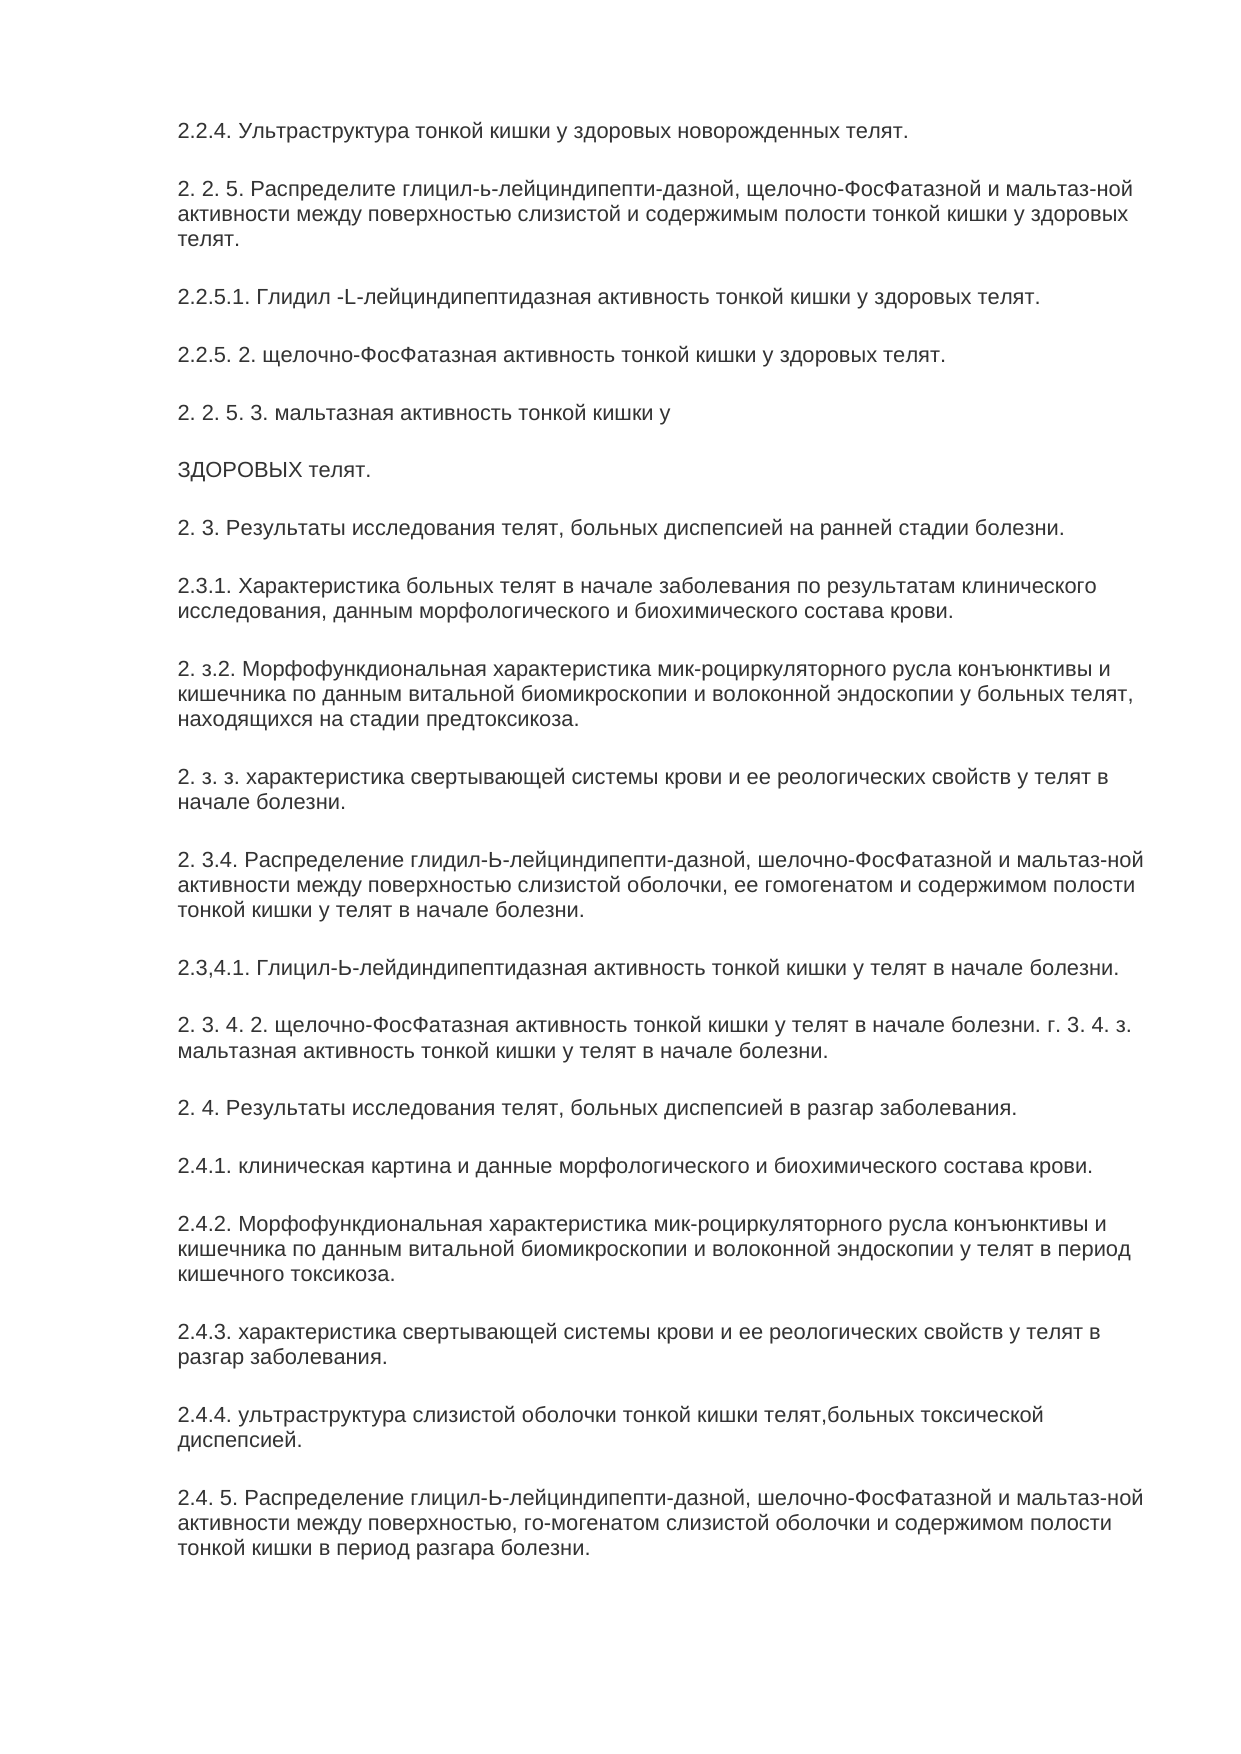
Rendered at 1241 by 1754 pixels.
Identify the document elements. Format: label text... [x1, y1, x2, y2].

text 2.2.5.1. Глидил -L-лейциндипептидазная активность тонкой кишки у здоровых телят. [177, 284, 1152, 309]
text 2.4. 5. Распределение глицил-Ь-лейциндипепти-дазной, шелочно-ФосФатазной и мальтаз-ной активности между поверхностью, го-могенатом слизистой оболочки и содержимом полости тонкой кишки в период разгара болезни. [177, 1484, 1152, 1560]
text 2. 2. 5. 3. мальтазная активность тонкой кишки у [177, 399, 1152, 424]
text 2.4.1. клиническая картина и данные морфологического и биохимического состава крови. [177, 1153, 1152, 1178]
text 2.4.4. ультраструктура слизистой оболочки тонкой кишки телят,больных токсической диспепсией. [177, 1402, 1152, 1452]
text 2. 2. 5. Распределите глицил-ь-лейциндипепти-дазной, щелочно-ФосФатазной и мальтаз-ной активности между поверхностью слизистой и содержимым полости тонкой кишки у здоровых телят. [177, 176, 1152, 251]
text 2. 3.4. Распределение глидил-Ь-лейциндипепти-дазной, шелочно-ФосФатазной и мальтаз-ной активности между поверхностью слизистой оболочки, ее гомогенатом и содержимом полости тонкой кишки у телят в начале болезни. [177, 846, 1152, 922]
text 2.4.2. Морфофункдиональная характеристика мик-роциркуляторного русла конъюнктивы и кишечника по данным витальной биомикроскопии и волоконной эндоскопии у телят в период кишечного токсикоза. [177, 1211, 1152, 1286]
text ЗДОРОВЫХ телят. [177, 457, 1152, 482]
text 2.2.5. 2. щелочно-ФосФатазная активность тонкой кишки у здоровых телят. [177, 342, 1152, 367]
text 2. 3. Результаты исследования телят, больных диспепсией на ранней стадии болезни. [177, 515, 1152, 540]
text 2. з.2. Морфофункдиональная характеристика мик-роциркуляторного русла конъюнктивы и кишечника по данным витальной биомикроскопии и волоконной эндоскопии у больных телят, находящихся на стадии предтоксикоза. [177, 655, 1152, 731]
text 2.3.1. Характеристика больных телят в начале заболевания по результатам клинического исследования, данным морфологического и биохимического состава крови. [177, 572, 1152, 623]
text 2. з. з. характеристика свертывающей системы крови и ее реологических свойств у телят в начале болезни. [177, 763, 1152, 814]
text 2.2.4. Ультраструктура тонкой кишки у здоровых новорожденных телят. [177, 118, 1152, 143]
text 2. 3. 4. 2. щелочно-ФосФатазная активность тонкой кишки у телят в начале болезни. г. 3. 4. з. мальтазная активность тонкой кишки у телят в начале болезни. [177, 1012, 1152, 1063]
text 2. 4. Результаты исследования телят, больных диспепсией в разгар заболевания. [177, 1095, 1152, 1120]
text 2.4.3. характеристика свертывающей системы крови и ее реологических свойств у телят в разгар заболевания. [177, 1319, 1152, 1369]
text 2.3,4.1. Глицил-Ь-лейдиндипептидазная активность тонкой кишки у телят в начале болезни. [177, 954, 1152, 980]
